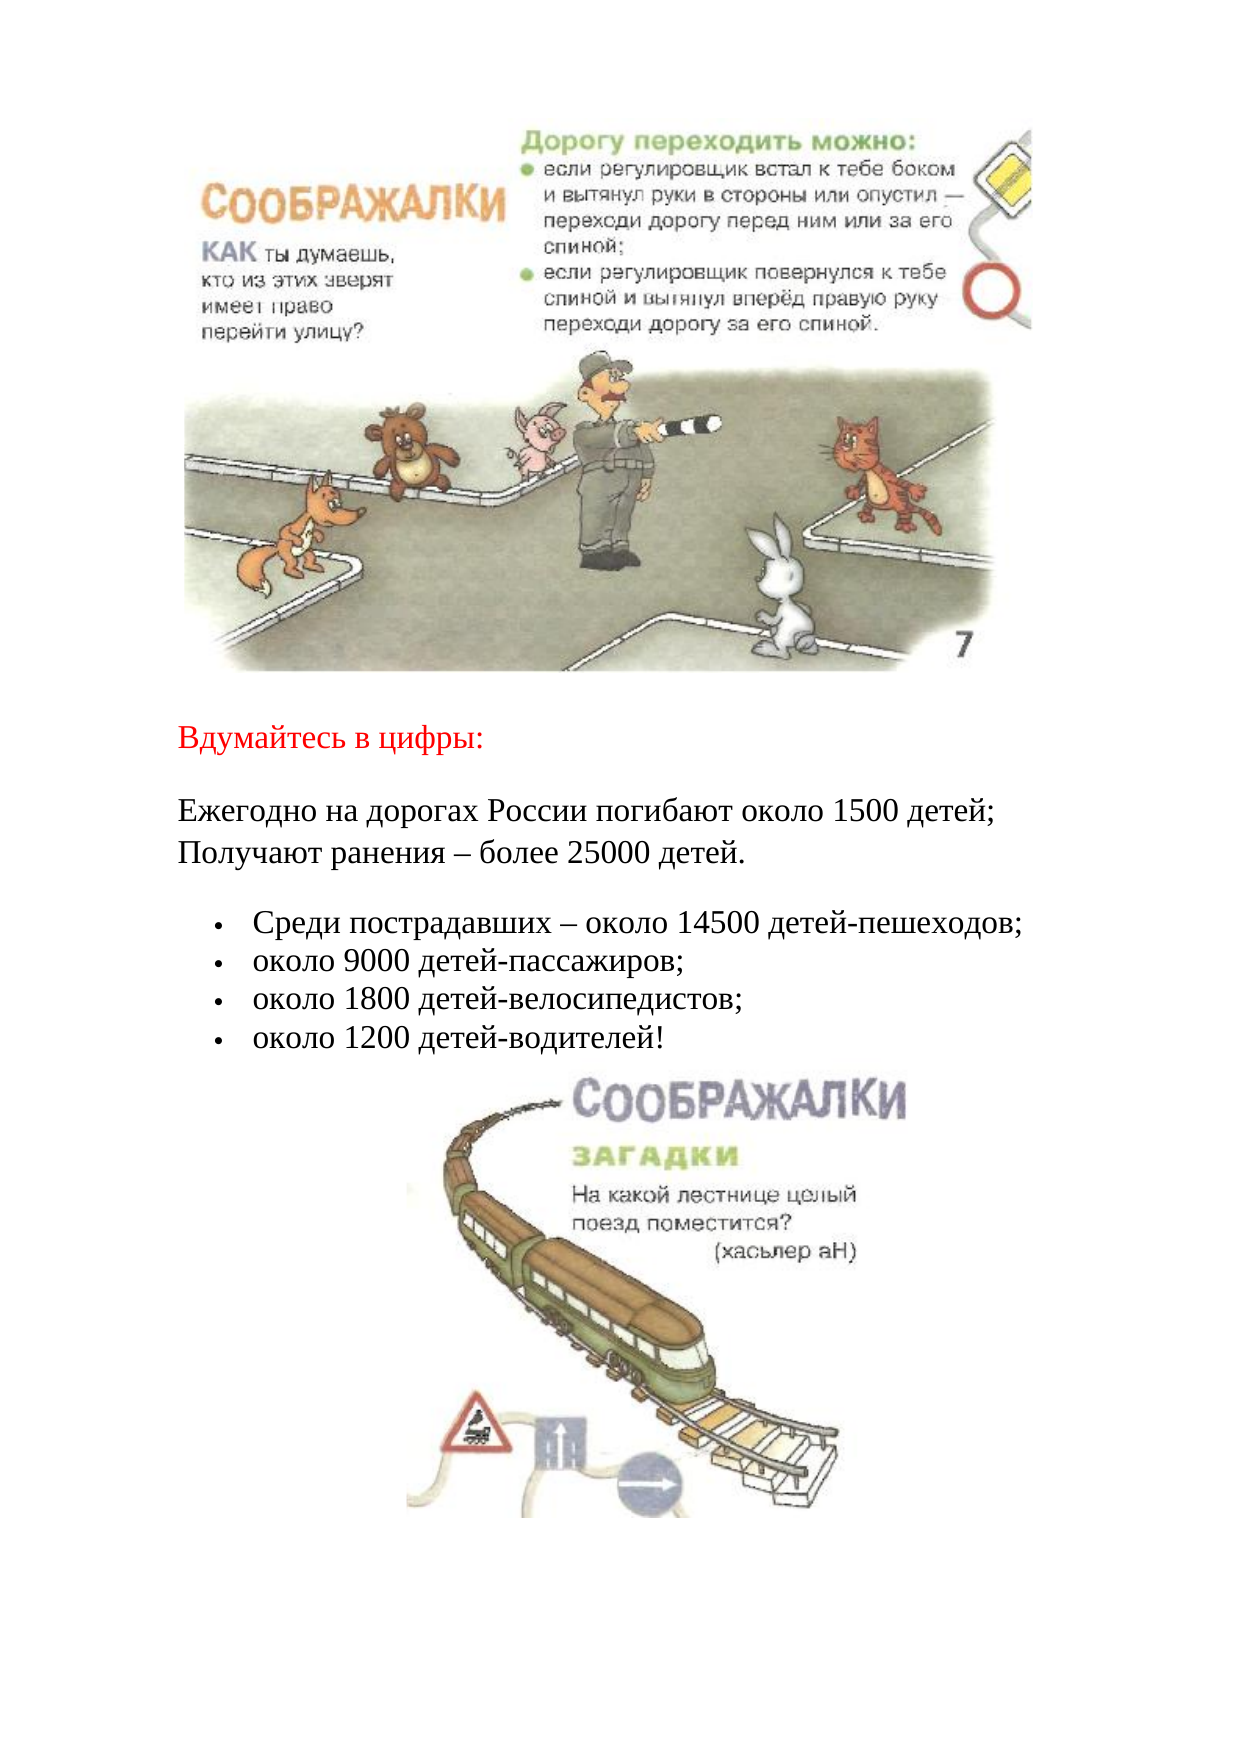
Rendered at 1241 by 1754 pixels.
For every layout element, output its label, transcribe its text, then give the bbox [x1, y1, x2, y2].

list около 1800 детей-велосипедистов; [215, 978, 1152, 1017]
text Вдумайтесь в цифры: [177, 717, 1152, 756]
list около 1200 детей-водителей! [215, 1017, 1152, 1055]
text Ежегодно на дорогах России погибают около 1500 детей; [177, 791, 1152, 829]
text Получают ранения – более 25000 детей. [177, 832, 1152, 870]
picture [406, 1058, 923, 1518]
list около 9000 детей-пассажиров; [215, 940, 1152, 978]
list Среди пострадавших – около 14500 детей-пешеходов; [215, 902, 1152, 940]
picture [184, 118, 1033, 673]
